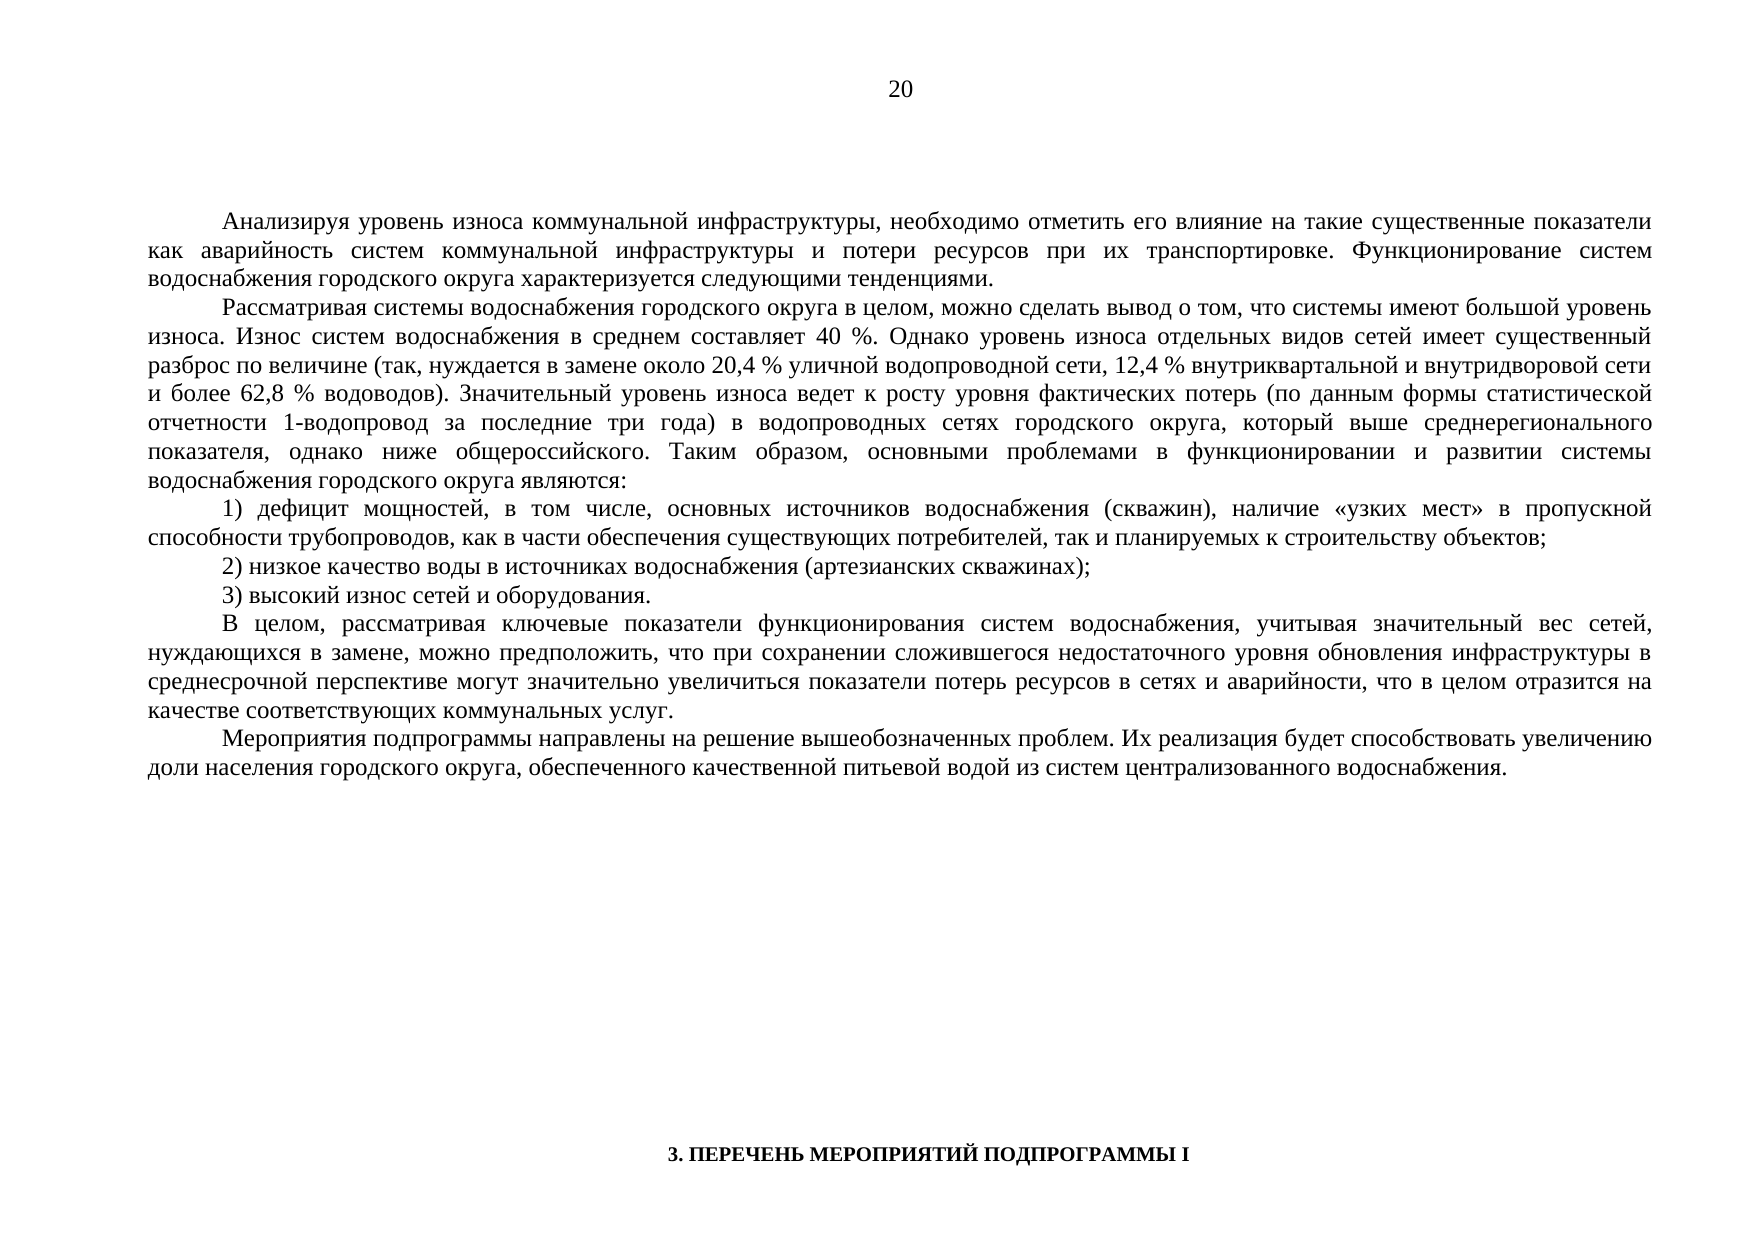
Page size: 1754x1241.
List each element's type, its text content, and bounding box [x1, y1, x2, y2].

text 3. ПЕРЕЧЕНЬ МЕРОПРИЯТИЙ ПОДПРОГРАММЫ I [148, 1142, 1653, 1166]
text 3) высокий износ сетей и оборудования. [148, 580, 1653, 608]
text В целом, рассматривая ключевые показатели функционирования систем водоснабжения, учитывая значительный вес сетей, нуждающихся в замене, можно предположить, что при сохранении сложившегося недостаточного уровня обновления инфраструктуры в среднесрочной перспективе могут значительно увеличиться показатели потерь ресурсов в сетях и аварийности, что в целом отразится на качестве соответствующих коммунальных услуг. [148, 608, 1653, 723]
text Рассматривая системы водоснабжения городского округа в целом, можно сделать вывод о том, что системы имеют большой уровень износа. Износ систем водоснабжения в среднем составляет 40 %. Однако уровень износа отдельных видов сетей имеет существенный разброс по величине (так, нуждается в замене около 20,4 % уличной водопроводной сети, 12,4 % внутриквартальной и внутридворовой сети и более 62,8 % водоводов). Значительный уровень износа ведет к росту уровня фактических потерь (по данным формы статистической отчетности 1-водопровод за последние три года) в водопроводных сетях городского округа, который выше среднерегионального показателя, однако ниже общероссийского. Таким образом, основными проблемами в функционировании и развитии системы водоснабжения городского округа являются: [148, 292, 1653, 493]
text Анализируя уровень износа коммунальной инфраструктуры, необходимо отметить его влияние на такие существенные показатели как аварийность систем коммунальной инфраструктуры и потери ресурсов при их транспортировке. Функционирование систем водоснабжения городского округа характеризуется следующими тенденциями. [148, 206, 1653, 292]
text Мероприятия подпрограммы направлены на решение вышеобозначенных проблем. Их реализация будет способствовать увеличению доли населения городского округа, обеспеченного качественной питьевой водой из систем централизованного водоснабжения. [148, 723, 1653, 781]
text 1) дефицит мощностей, в том числе, основных источников водоснабжения (скважин), наличие «узких мест» в пропускной способности трубопроводов, как в части обеспечения существующих потребителей, так и планируемых к строительству объектов; [148, 493, 1653, 551]
text 2) низкое качество воды в источниках водоснабжения (артезианских скважинах); [148, 551, 1653, 580]
